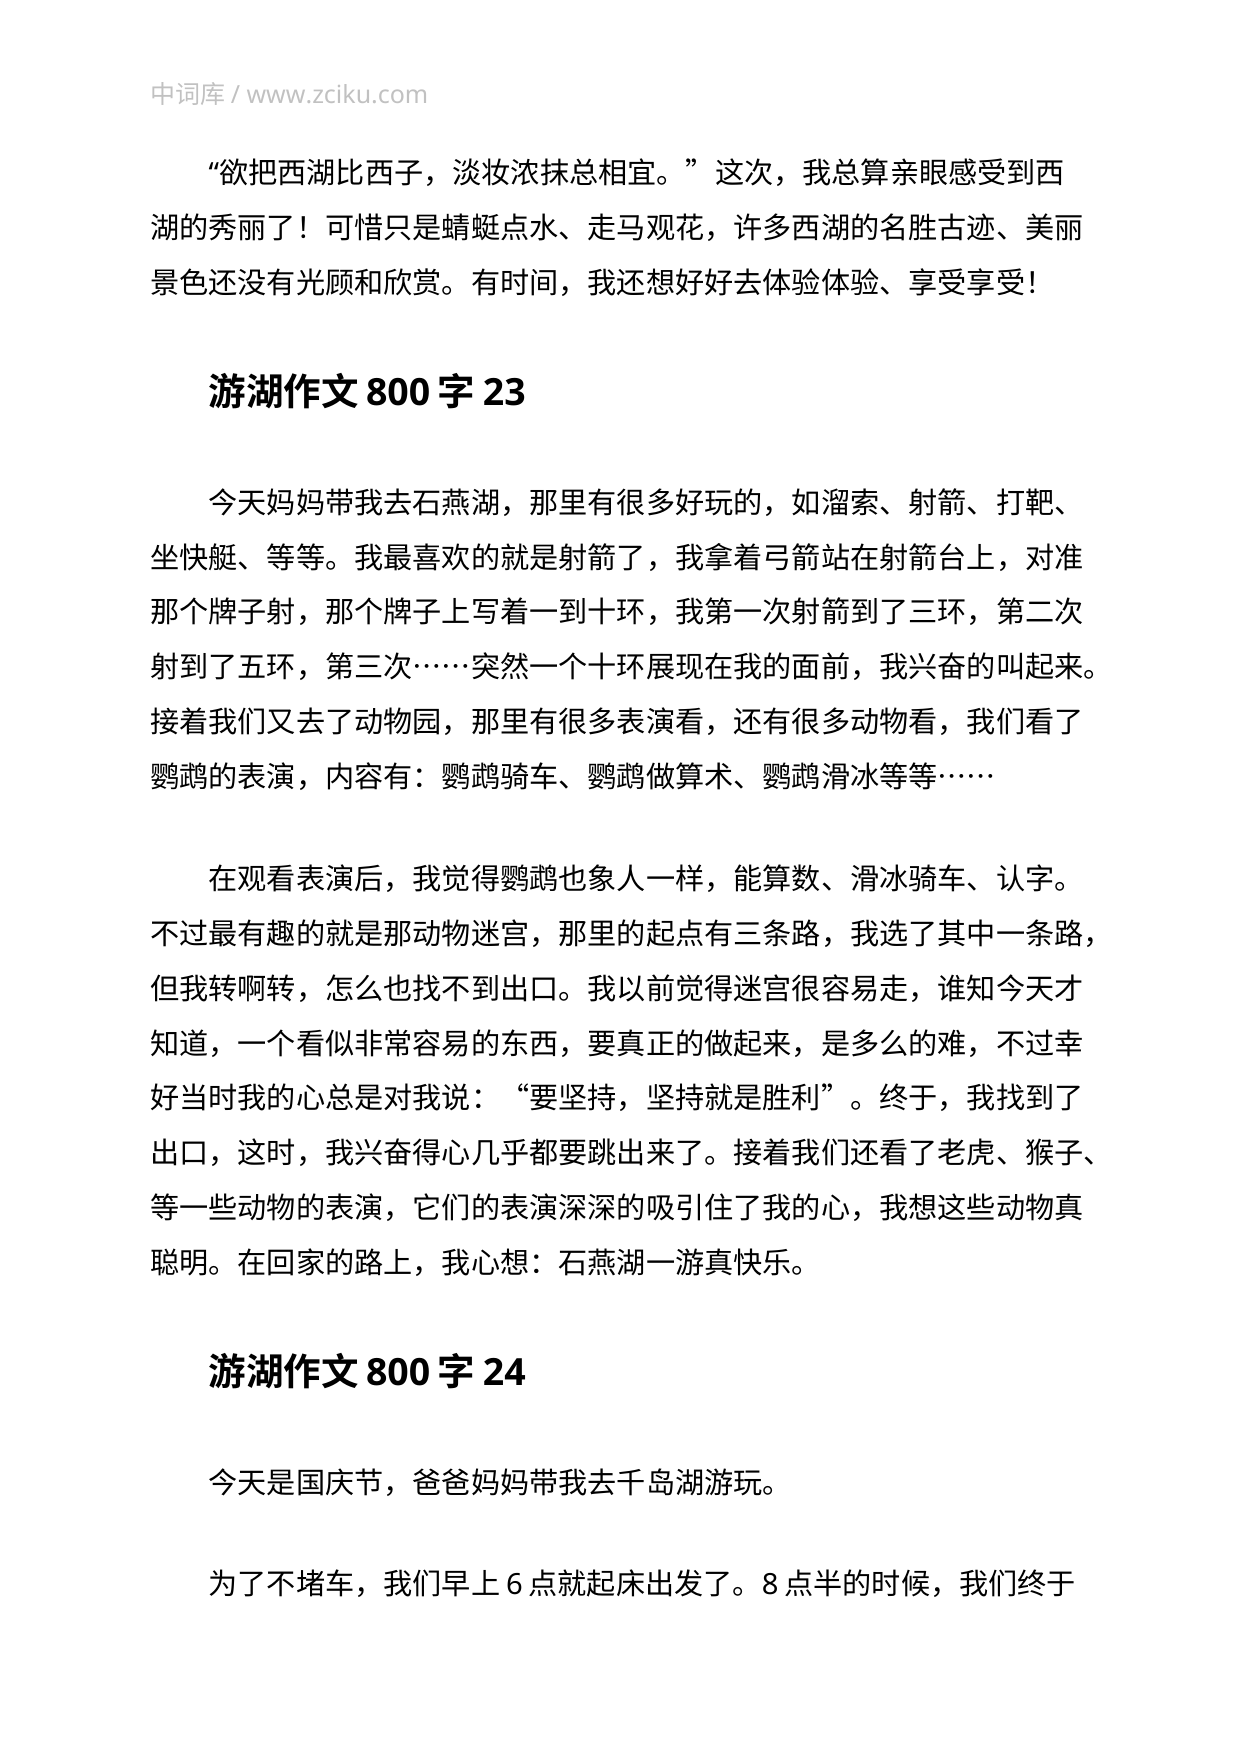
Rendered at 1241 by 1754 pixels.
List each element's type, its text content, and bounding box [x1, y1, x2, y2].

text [150, 1561, 1090, 1603]
text 游湖作文800字23 [150, 362, 1090, 416]
text 在观看表演后，我觉得鹦鹉也象人一样，能算数、滑冰骑车、认字。不过最有趣的就是那动物迷宫，那里的起点有三条路，我选了其中一条路，但我转啊转，怎么也找不到出口。我以前觉得迷宫很容易走，谁知今天才知道，一个看似非常容易的东西，要真正的做起来，是多么的难，不过幸好当时我的心总是对我说：“要坚持，坚持就是胜利”。终于，我找到了出口，这时，我兴奋得心几乎都要跳出来了。接着我们还看了老虎、猴子、等一些动物的表演，它们的表演深深的吸引住了我的心，我想这些动物真聪明。在回家的路上，我心想：石燕湖一游真快乐。 [150, 856, 1090, 1282]
text 今天是国庆节，爸爸妈妈带我去千岛湖游玩。 [150, 1459, 1090, 1501]
text “欲把西湖比西子，淡妆浓抹总相宜。”这次，我总算亲眼感受到西湖的秀丽了！可惜只是蜻蜓点水、走马观花，许多西湖的名胜古迹、美丽景色还没有光顾和欣赏。有时间，我还想好好去体验体验、享受享受！ [150, 150, 1090, 302]
text 游湖作文800字24 [150, 1342, 1090, 1396]
text 今天妈妈带我去石燕湖，那里有很多好玩的，如溜索、射箭、打靶、坐快艇、等等。我最喜欢的就是射箭了，我拿着弓箭站在射箭台上，对准那个牌子射，那个牌子上写着一到十环，我第一次射箭到了三环，第二次射到了五环，第三次……突然一个十环展现在我的面前，我兴奋的叫起来。接着我们又去了动物园，那里有很多表演看，还有很多动物看，我们看了鹦鹉的表演，内容有：鹦鹉骑车、鹦鹉做算术、鹦鹉滑冰等等…… [150, 479, 1090, 796]
